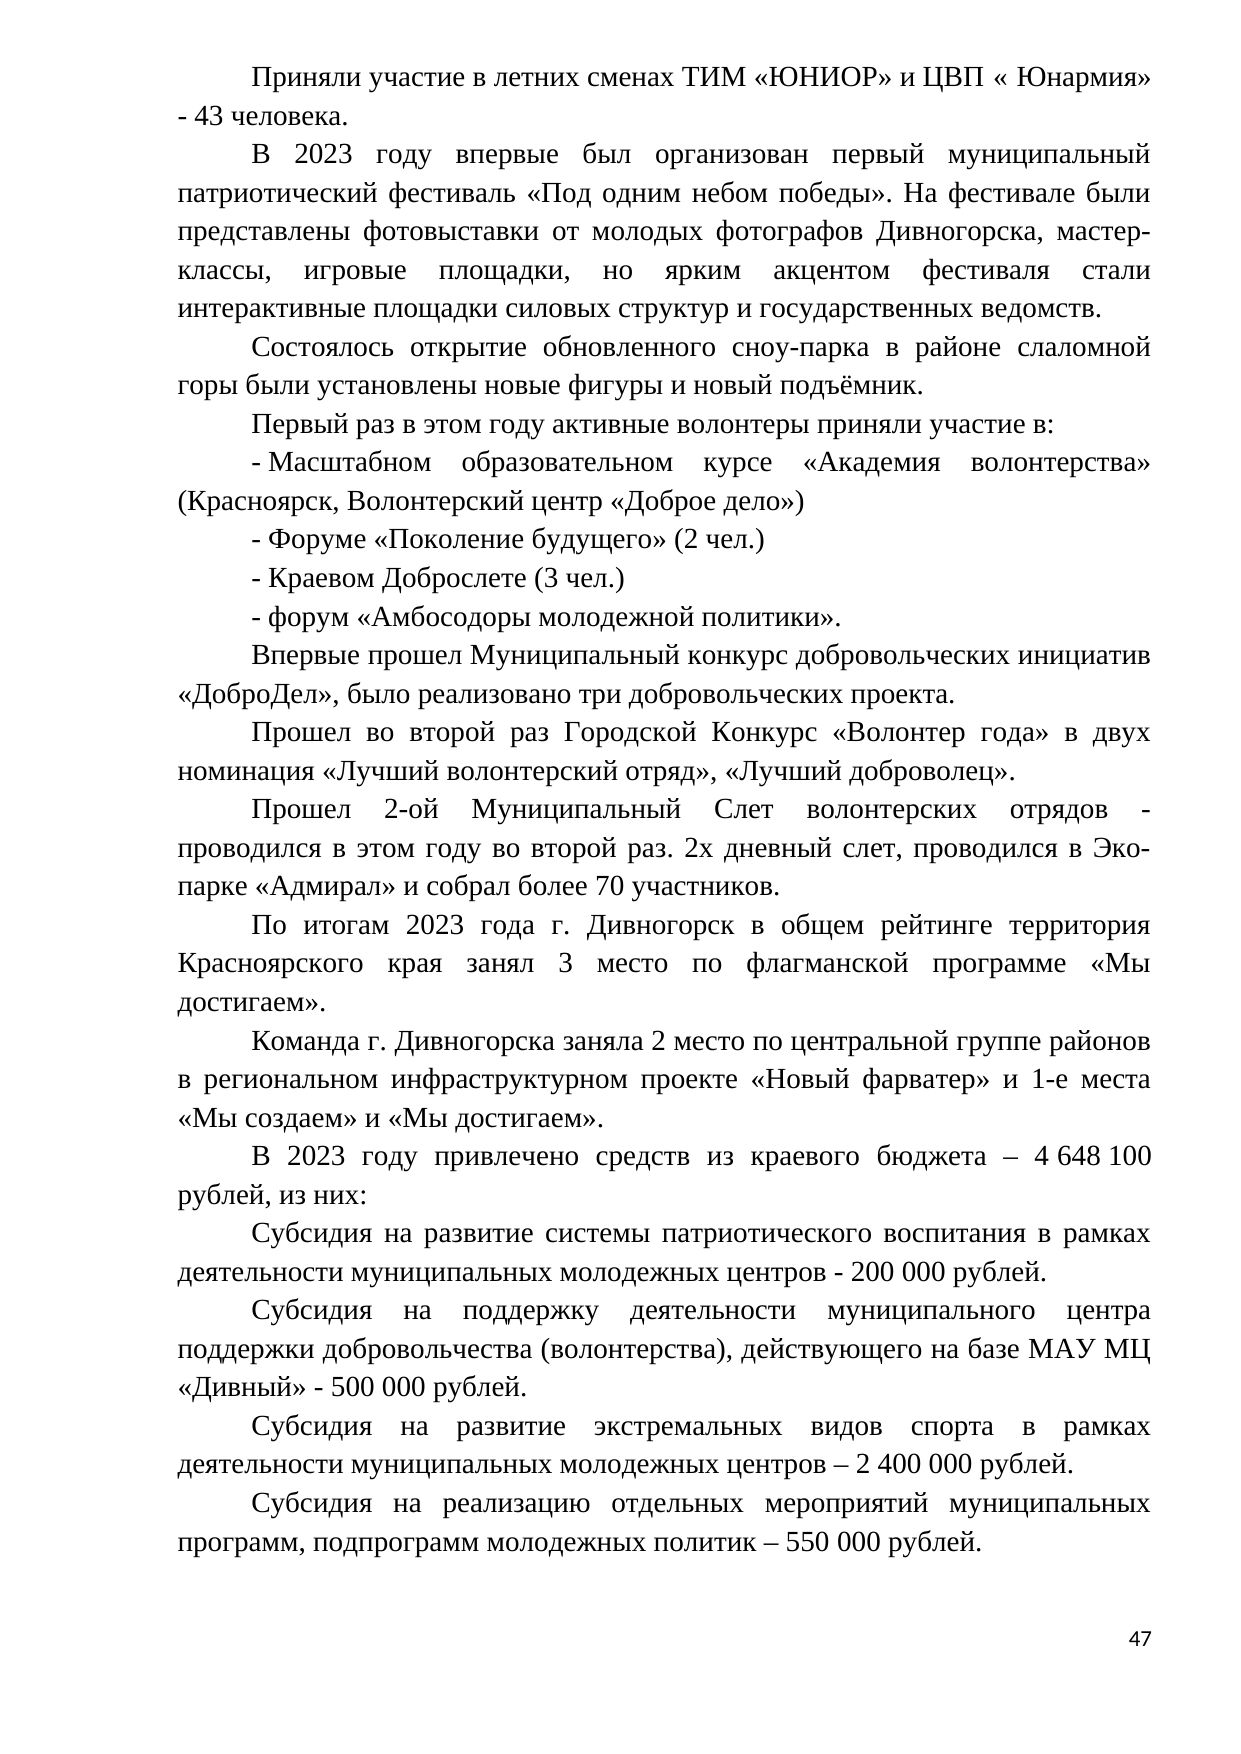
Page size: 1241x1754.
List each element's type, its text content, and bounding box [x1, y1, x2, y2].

text Впервые прошел Муниципальный конкурс добровольческих инициатив «ДоброДел», было реализовано три добровольческих проекта. [177, 637, 1152, 709]
text Первый раз в этом году активные волонтеры приняли участие в: [177, 406, 1152, 439]
text Прошел 2-ой Муниципальный Слет волонтерских отрядов - проводился в этом году во второй раз. 2х дневный слет, проводился в Эко-парке «Адмирал» и собрал более 70 участников. [177, 791, 1152, 902]
text Субсидия на реализацию отдельных мероприятий муниципальных программ, подпрограмм молодежных политик – 550 000 рублей. [177, 1485, 1152, 1557]
text В 2023 году впервые был организован первый муниципальный патриотический фестиваль «Под одним небом победы». На фестивале были представлены фотовыставки от молодых фотографов Дивногорска, мастер-классы, игровые площадки, но ярким акцентом фестиваля стали интерактивные площадки силовых структур и государственных ведомств. [177, 136, 1152, 324]
text - Масштабном образовательном курсе «Академия волонтерства» (Красноярск, Волонтерский центр «Доброе дело») [177, 444, 1152, 517]
text - Краевом Доброслете (3 чел.) [177, 560, 1152, 594]
text - форум «Амбосодоры молодежной политики». [177, 599, 1152, 632]
text По итогам 2023 года г. Дивногорск в общем рейтинге территория Красноярского края занял 3 место по флагманской программе «Мы достигаем». [177, 907, 1152, 1018]
text Команда г. Дивногорска заняла 2 место по центральной группе районов в региональном инфраструктурном проекте «Новый фарватер» и 1-е места «Мы создаем» и «Мы достигаем». [177, 1023, 1152, 1133]
text Состоялось открытие обновленного сноу-парка в районе слаломной горы были установлены новые фигуры и новый подъёмник. [177, 329, 1152, 401]
text Приняли участие в летних сменах ТИМ «ЮНИОР» и ЦВП « Юнармия» - 43 человека. [177, 59, 1152, 131]
text - Форуме «Поколение будущего» (2 чел.) [177, 522, 1152, 555]
text Субсидия на развитие системы патриотического воспитания в рамках деятельности муниципальных молодежных центров - 200 000 рублей. [177, 1215, 1152, 1287]
text Прошел во второй раз Городской Конкурс «Волонтер года» в двух номинация «Лучший волонтерский отряд», «Лучший доброволец». [177, 714, 1152, 786]
text Субсидия на развитие экстремальных видов спорта в рамках деятельности муниципальных молодежных центров – 2 400 000 рублей. [177, 1408, 1152, 1480]
text В 2023 году привлечено средств из краевого бюджета – 4 648 100 рублей, из них: [177, 1138, 1152, 1210]
text Субсидия на поддержку деятельности муниципального центра поддержки добровольчества (волонтерства), действующего на базе МАУ МЦ «Дивный» - 500 000 рублей. [177, 1292, 1152, 1403]
